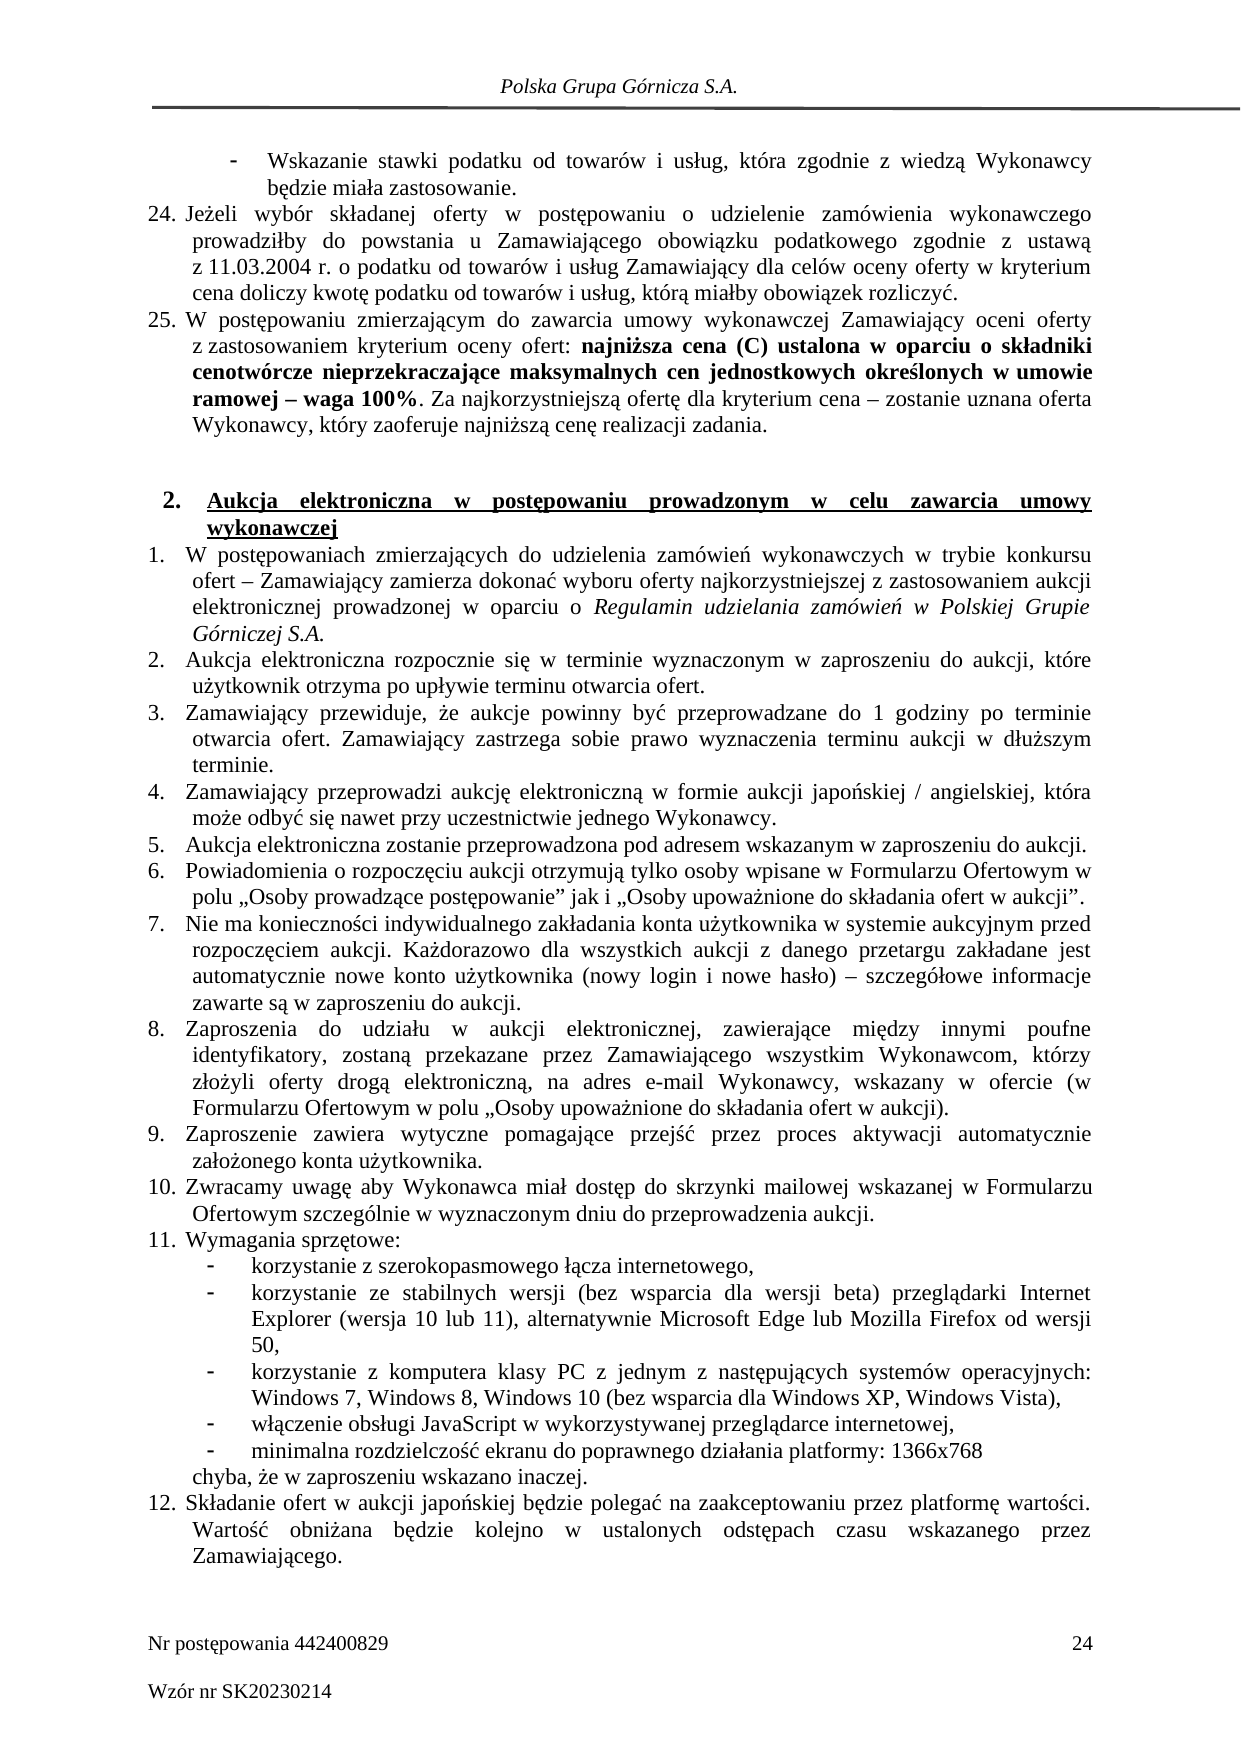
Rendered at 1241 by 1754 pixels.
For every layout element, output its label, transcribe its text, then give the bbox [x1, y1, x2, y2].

list korzystanie ze stabilnych wersji (bez wsparcia dla wersji beta) przeglądarki Internet Explorer (wersja 10 lub 11), alternatywnie Microsoft Edge lub Mozilla Firefox od wersji 50, [207, 1279, 1093, 1358]
list Zamawiający przeprowadzi aukcję elektroniczną w formie aukcji japońskiej / angielskiej, która może odbyć się nawet przy uczestnictwie jednego Wykonawcy. [148, 778, 1093, 831]
list W postępowaniu zmierzającym do zawarcia umowy wykonawczej Zamawiający oceni oferty z zastosowaniem kryterium oceny ofert: najniższa cena (C) ustalona w oparciu o składniki cenotwórcze nieprzekraczające maksymalnych cen jednostkowych określonych w umowie ramowej – waga 100%. Za najkorzystniejszą ofertę dla kryterium cena – zostanie uznana oferta Wykonawcy, który zaoferuje najniższą cenę realizacji zadania. [148, 306, 1093, 437]
list Zwracamy uwagę aby Wykonawca miał dostęp do skrzynki mailowej wskazanej w Formularzu Ofertowym szczególnie w wyznaczonym dniu do przeprowadzenia aukcji. [148, 1173, 1093, 1226]
list W postępowaniach zmierzających do udzielenia zamówień wykonawczych w trybie konkursu ofert – Zamawiający zamierza dokonać wyboru oferty najkorzystniejszej z zastosowaniem aukcji elektronicznej prowadzonej w oparciu o Regulamin udzielania zamówień w Polskiej Grupie Górniczej S.A. [148, 541, 1093, 646]
list minimalna rozdzielczość ekranu do poprawnego działania platformy: 1366x768 [207, 1437, 1093, 1463]
list Wymagania sprzętowe: [148, 1226, 1093, 1252]
list Zamawiający przewiduje, że aukcje powinny być przeprowadzane do 1 godziny po terminie otwarcia ofert. Zamawiający zastrzega sobie prawo wyznaczenia terminu aukcji w dłuższym terminie. [148, 699, 1093, 778]
list korzystanie z szerokopasmowego łącza internetowego, [207, 1252, 1093, 1279]
list Nie ma konieczności indywidualnego zakładania konta użytkownika w systemie aukcyjnym przed rozpoczęciem aukcji. Każdorazowo dla wszystkich aukcji z danego przetargu zakładane jest automatycznie nowe konto użytkownika (nowy login i nowe hasło) – szczegółowe informacje zawarte są w zaproszeniu do aukcji. [148, 910, 1093, 1015]
list Zaproszenia do udziału w aukcji elektronicznej, zawierające między innymi poufne identyfikatory, zostaną przekazane przez Zamawiającego wszystkim Wykonawcom, którzy złożyli oferty drogą elektroniczną, na adres e-mail Wykonawcy, wskazany w ofercie (w Formularzu Ofertowym w polu „Osoby upoważnione do składania ofert w aukcji). [148, 1015, 1093, 1121]
list Jeżeli wybór składanej oferty w postępowaniu o udzielenie zamówienia wykonawczego prowadziłby do powstania u Zamawiającego obowiązku podatkowego zgodnie z ustawą z 11.03.2004 r. o podatku od towarów i usług Zamawiający dla celów oceny oferty w kryterium cena doliczy kwotę podatku od towarów i usług, którą miałby obowiązek rozliczyć. [148, 200, 1093, 306]
list Aukcja elektroniczna w postępowaniu prowadzonym w celu zawarcia umowy wykonawczej [162, 486, 1093, 541]
list Aukcja elektroniczna rozpocznie się w terminie wyznaczonym w zaproszeniu do aukcji, które użytkownik otrzyma po upływie terminu otwarcia ofert. [148, 646, 1093, 699]
list Wskazanie stawki podatku od towarów i usług, która zgodnie z wiedzą Wykonawcy będzie miała zastosowanie. [229, 148, 1093, 200]
text chyba, że w zaproszeniu wskazano inaczej. [148, 1463, 1093, 1489]
list włączenie obsługi JavaScript w wykorzystywanej przeglądarce internetowej, [207, 1410, 1093, 1437]
list Powiadomienia o rozpoczęciu aukcji otrzymują tylko osoby wpisane w Formularzu Ofertowym w polu „Osoby prowadzące postępowanie” jak i „Osoby upoważnione do składania ofert w aukcji”. [148, 857, 1093, 910]
list Aukcja elektroniczna zostanie przeprowadzona pod adresem wskazanym w zaproszeniu do aukcji. [148, 831, 1093, 857]
list korzystanie z komputera klasy PC z jednym z następujących systemów operacyjnych: Windows 7, Windows 8, Windows 10 (bez wsparcia dla Windows XP, Windows Vista), [207, 1358, 1093, 1410]
list Zaproszenie zawiera wytyczne pomagające przejść przez proces aktywacji automatycznie założonego konta użytkownika. [148, 1121, 1093, 1173]
list Składanie ofert w aukcji japońskiej będzie polegać na zaakceptowaniu przez platformę wartości. Wartość obniżana będzie kolejno w ustalonych odstępach czasu wskazanego przez Zamawiającego. [148, 1489, 1093, 1568]
